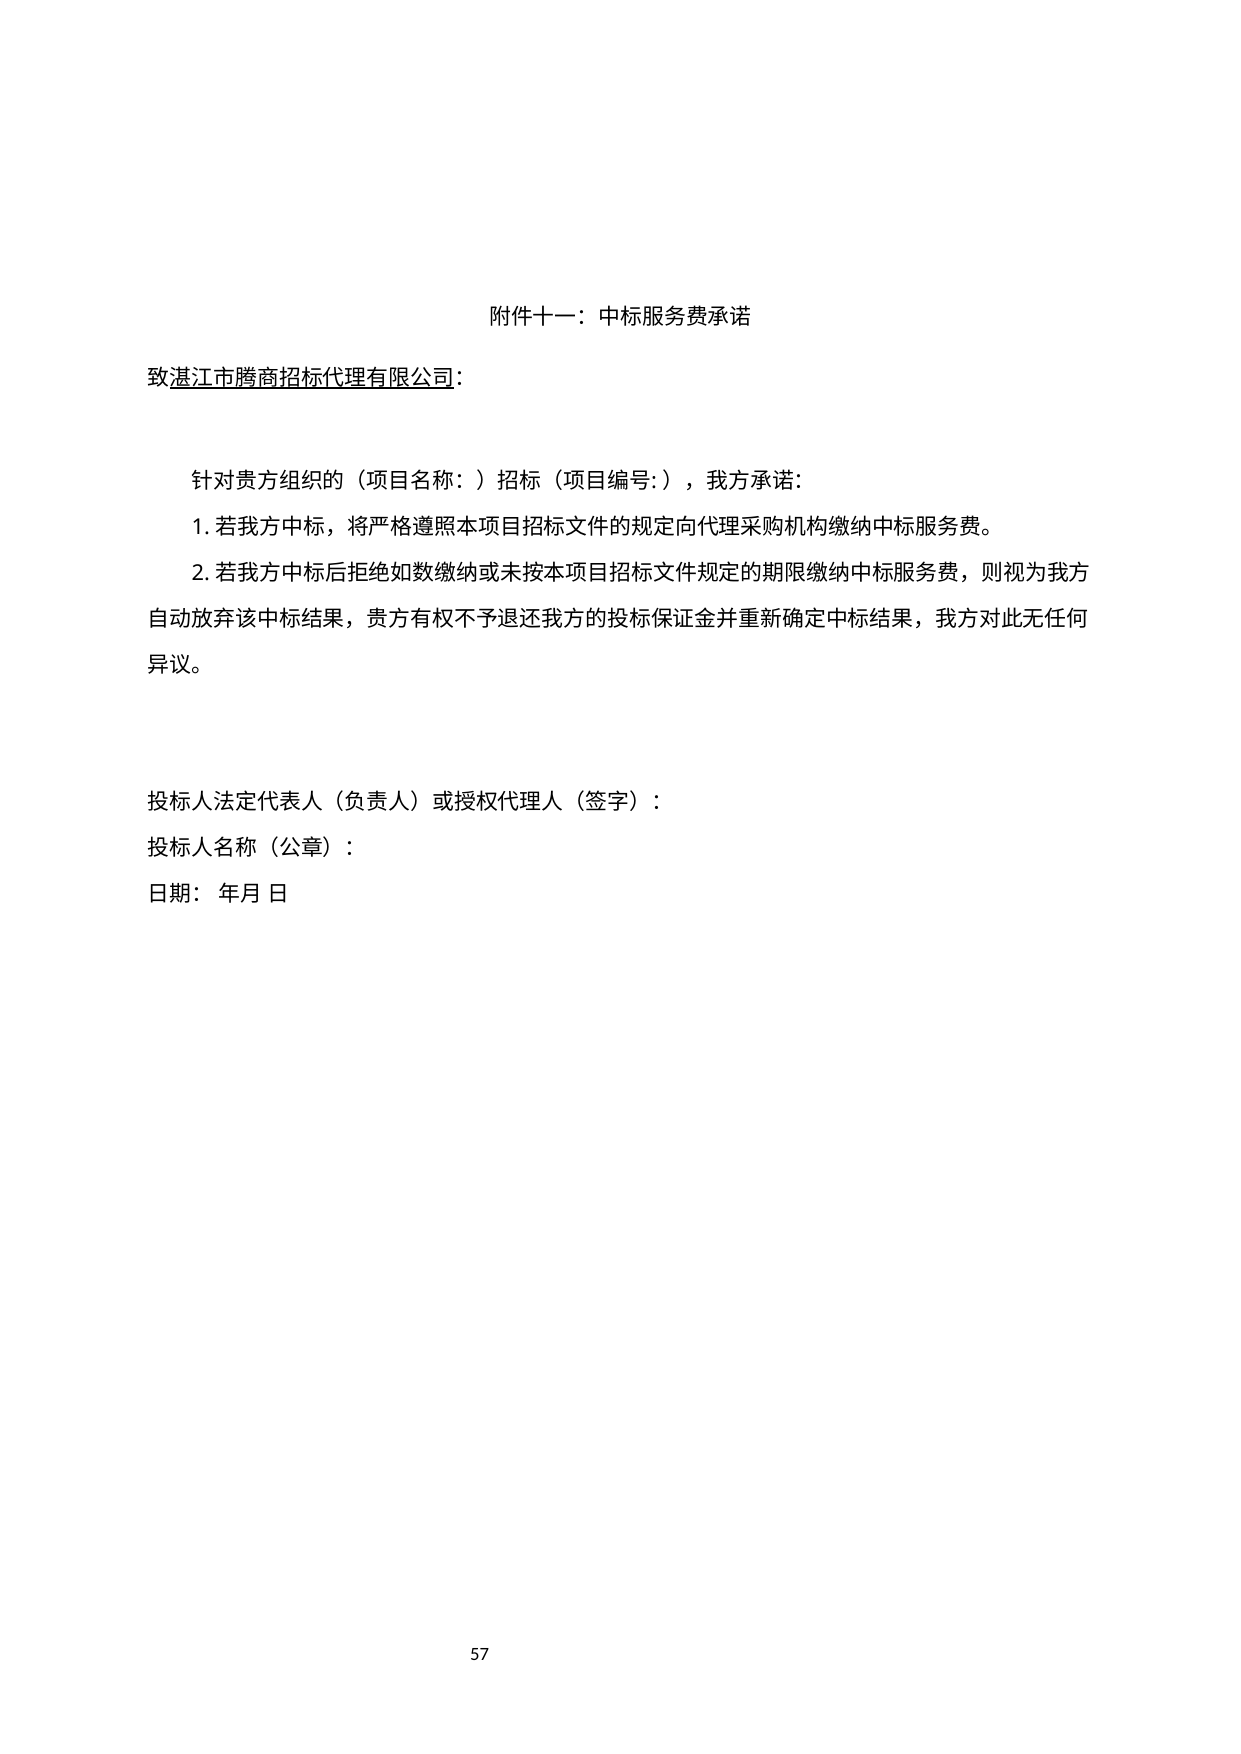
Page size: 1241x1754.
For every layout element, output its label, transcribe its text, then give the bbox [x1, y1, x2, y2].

text 2. 若我方中标后拒绝如数缴纳或未按本项目招标文件规定的期限缴纳中标服务费，则视为我方自动放弃该中标结果，贵方有权不予退还我方的投标保证金并重新确定中标结果，我方对此无任何异议。 [148, 544, 1092, 681]
subtitle 附件十一：中标服务费承诺 [148, 291, 1092, 333]
text 投标人法定代表人（负责人）或授权代理人（签字）： [148, 773, 1092, 819]
text 投标人名称（公章）： [148, 819, 1092, 864]
text 日期： 年月 日 [148, 864, 1092, 910]
text 针对贵方组织的（项目名称：）招标（项目编号: ），我方承诺： [148, 452, 1092, 498]
text 致湛江市腾商招标代理有限公司： [148, 360, 1092, 391]
text 1. 若我方中标，将严格遵照本项目招标文件的规定向代理采购机构缴纳中标服务费。 [148, 498, 1092, 544]
